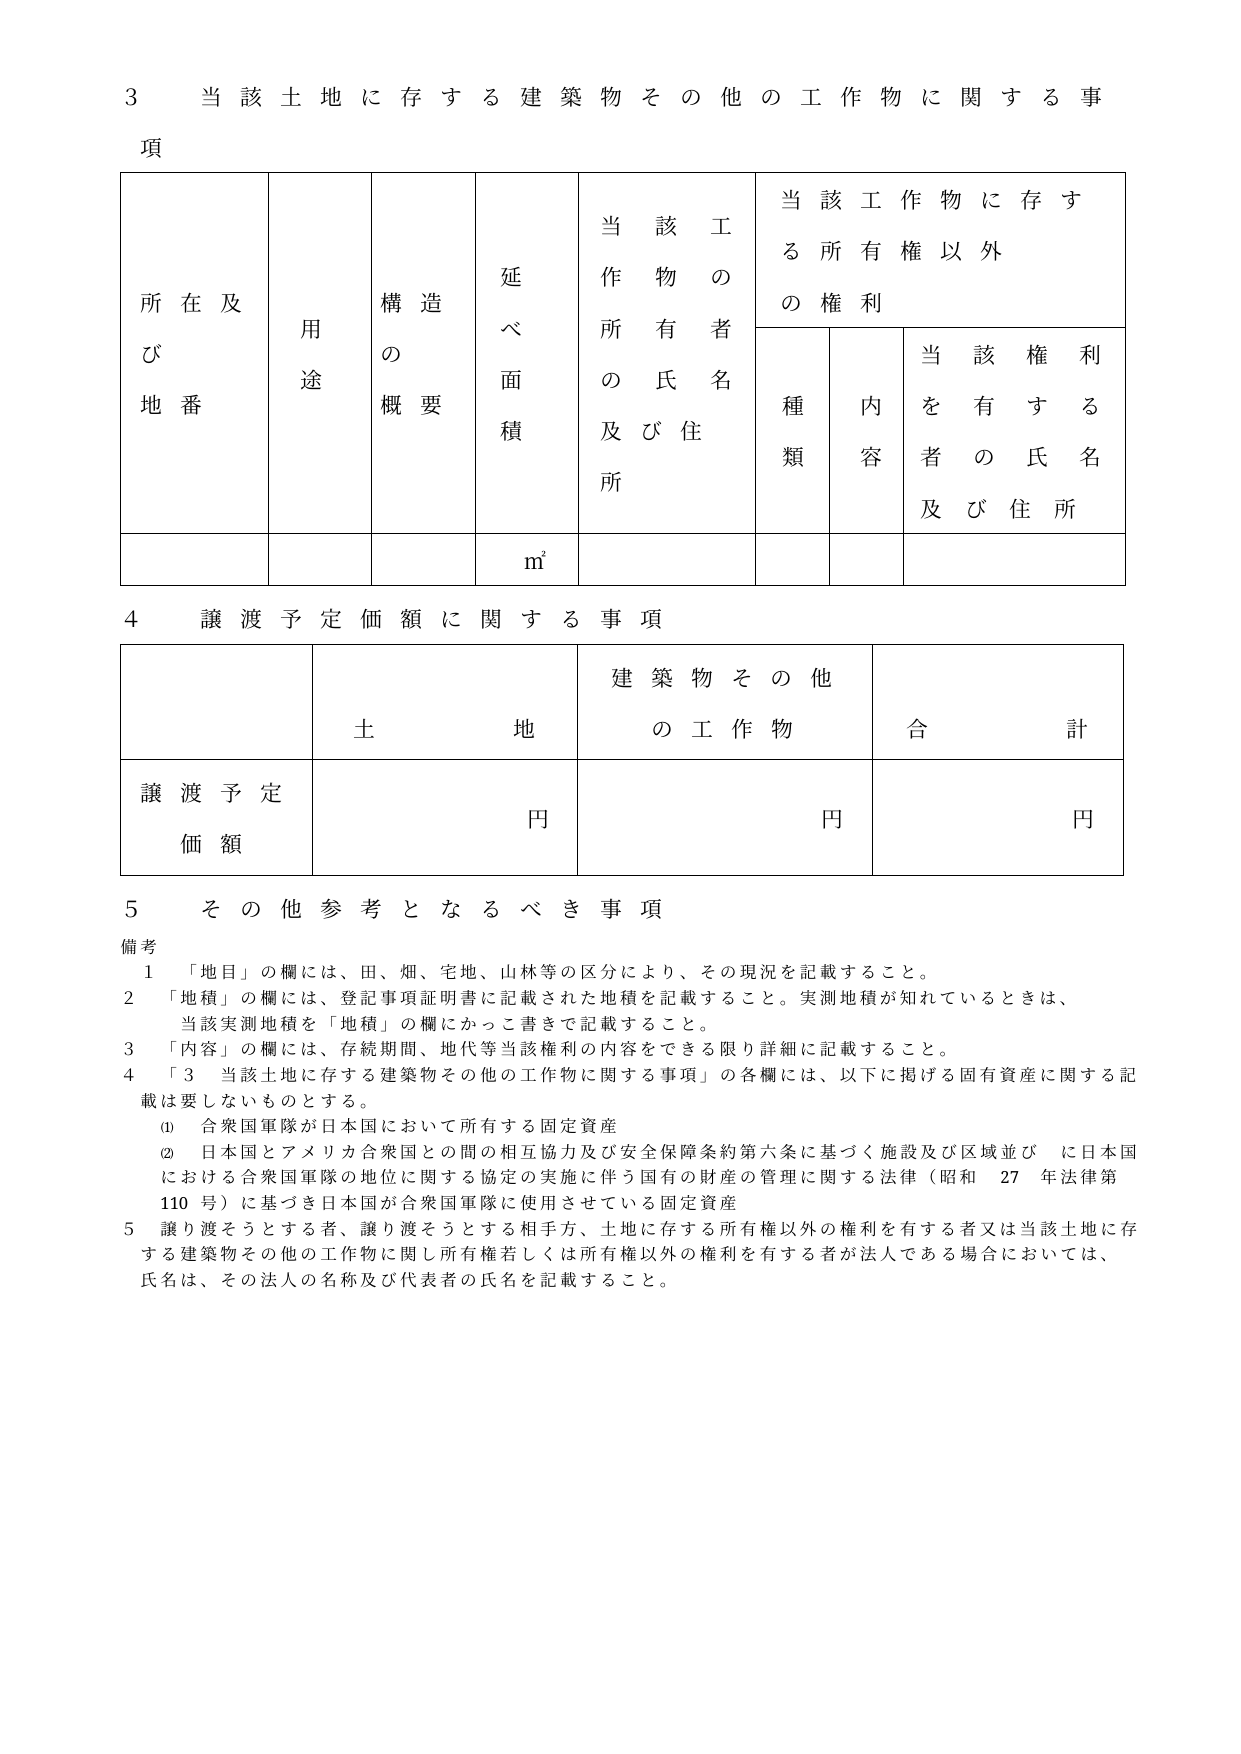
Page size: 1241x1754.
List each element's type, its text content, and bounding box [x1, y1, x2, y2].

table_header 当該工作物の 所有者の氏名 及び住所 [579, 173, 755, 533]
table_header 建築物その他の工作物 [578, 645, 872, 759]
table_header 当該工作物に存する所有権以外 の権利 [756, 173, 1125, 327]
table_cell 円 [313, 760, 577, 875]
table_cell 円 [873, 760, 1123, 875]
text ３ 「内容」の欄には、存続期間、地代等当該権利の内容をできる限り詳細に記載すること。 [120, 1036, 1136, 1061]
text 備考 [119, 933, 1136, 959]
table_cell 譲渡予定価額 [121, 760, 312, 875]
table_header 合 計 [873, 645, 1123, 759]
text １ 「地目」の欄には、田、畑、宅地、山林等の区分により、その現況を記載すること。 [120, 959, 1136, 984]
table_cell [904, 534, 1125, 585]
text ５ その他参考となるべき事項 [120, 882, 1140, 933]
table_cell [756, 534, 829, 585]
text ⑵ 日本国とアメリカ合衆国との間の相互協力及び安全保障条約第六条に基づく施設及び区域並び に日本国における合衆国軍隊の地位に関する協定の実施に伴う国有の財産の管理に関する法律（昭和 27 年法律第 110 号）に基づき日本国が合衆国軍隊に使用させている固定資産 [140, 1138, 1140, 1215]
table_cell [121, 534, 268, 585]
text ３ 当該土地に存する建築物その他の工作物に関する事項 [120, 70, 1140, 172]
text ５ 譲り渡そうとする者、譲り渡そうとする相手方、土地に存する所有権以外の権利を有する者又は当該土地に存する建築物その他の工作物に関し所有権若しくは所有権以外の権利を有する者が法人である場合においては、氏名は、その法人の名称及び代表者の氏名を記載すること。 [120, 1215, 1140, 1292]
table_cell ㎡ [476, 534, 578, 585]
table_header 延べ面積 [476, 173, 578, 533]
text 当該実測地積を「地積」の欄にかっこ書きで記載すること。 [140, 1010, 1136, 1036]
text ４ 譲渡予定価額に関する事項 [120, 593, 1140, 644]
table_cell 内容 [830, 328, 903, 533]
table_cell 円 [578, 760, 872, 875]
text ２ 「地積」の欄には、登記事項証明書に記載された地積を記載すること。実測地積が知れているときは、 [120, 984, 1136, 1010]
table_cell [579, 534, 755, 585]
table_cell [830, 534, 903, 585]
table_cell [372, 534, 475, 585]
table_header 土 地 [313, 645, 577, 759]
table_header 構造の 概要 [372, 173, 475, 533]
table_header [121, 645, 312, 759]
table_cell 種類 [756, 328, 829, 533]
table_header 所在及び 地番 [121, 173, 268, 533]
table_header 用 途 [269, 173, 371, 533]
table_cell 当該権利を有する 者の氏名及び住所 [904, 328, 1125, 533]
table_cell [269, 534, 371, 585]
text ⑴ 合衆国軍隊が日本国において所有する固定資産 [140, 1113, 1136, 1138]
text ４ 「３ 当該土地に存する建築物その他の工作物に関する事項」の各欄には、以下に掲げる固有資産に関する記載は要しないものとする。 [120, 1061, 1140, 1113]
